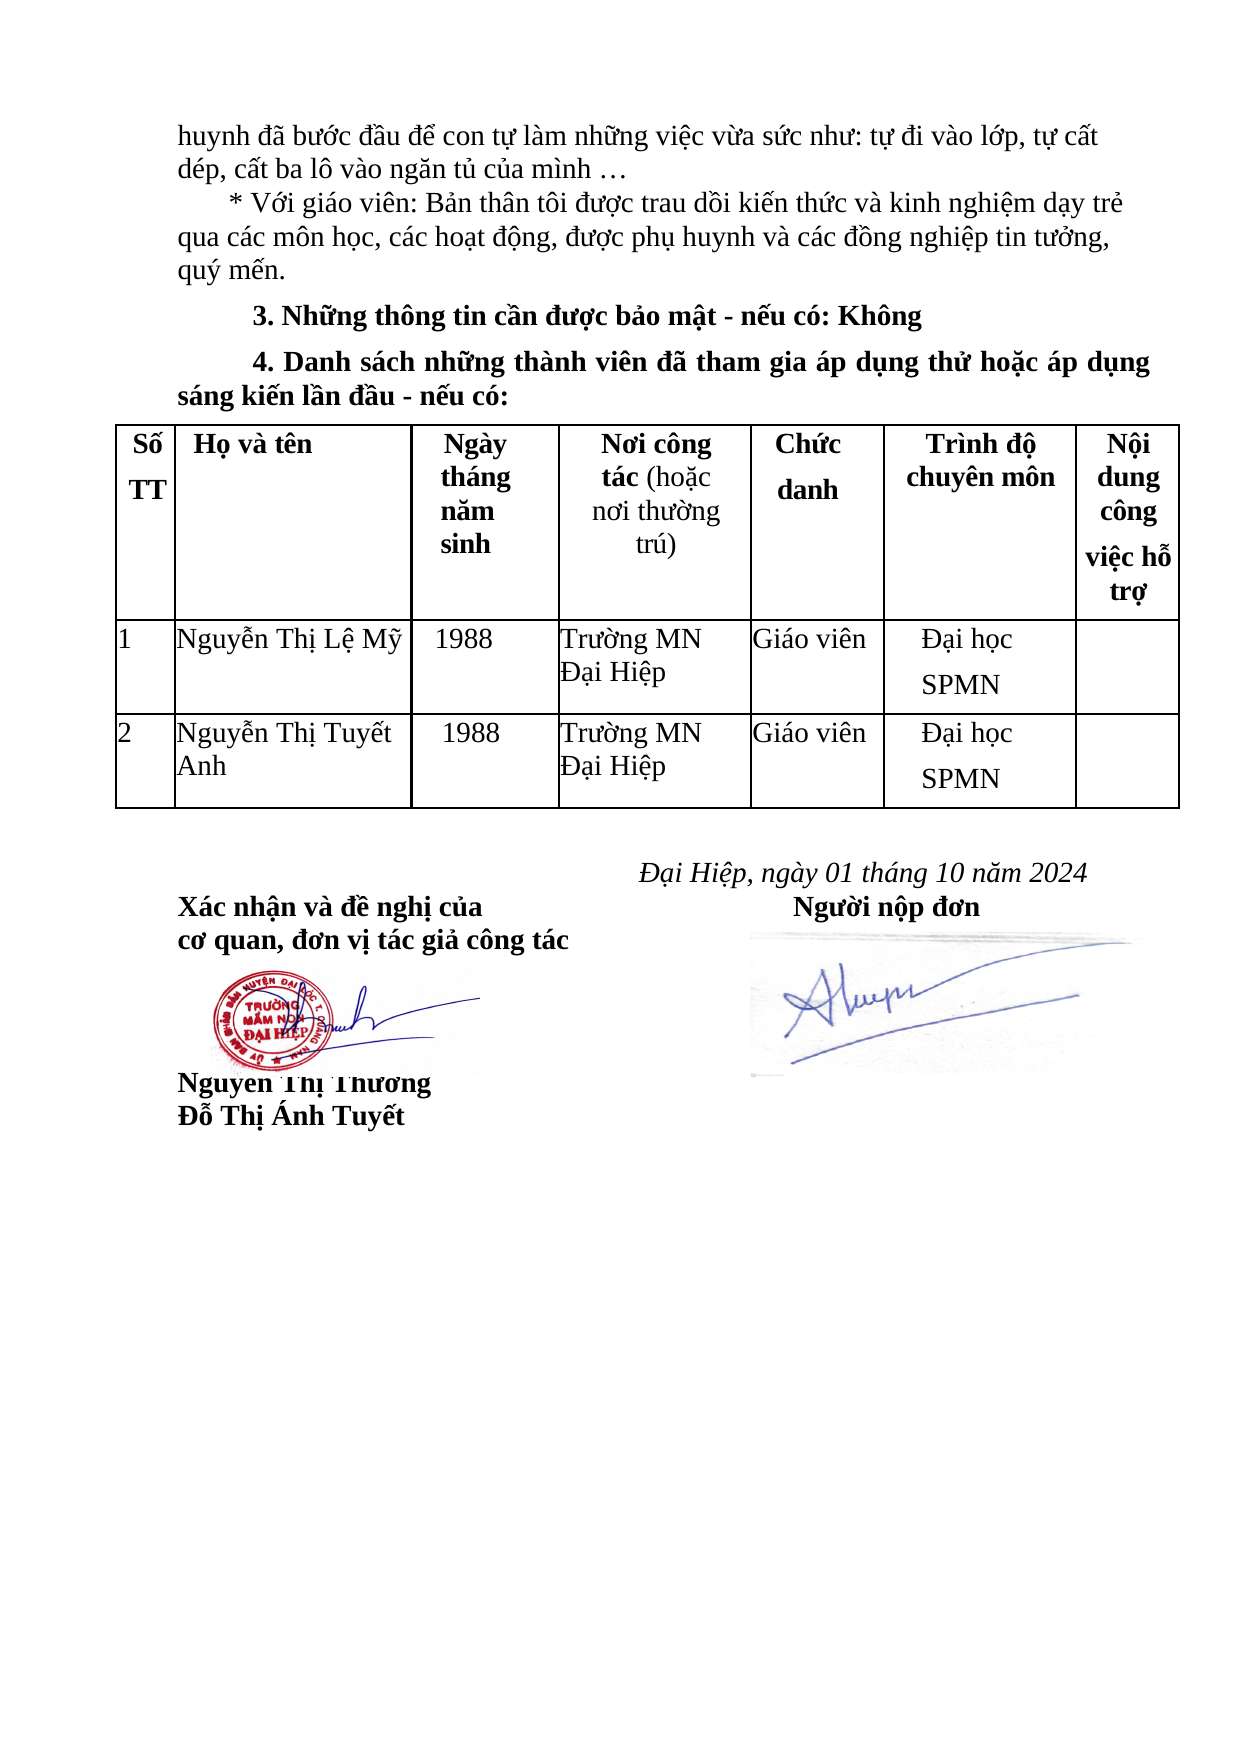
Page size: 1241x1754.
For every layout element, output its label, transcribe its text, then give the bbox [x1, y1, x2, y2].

table_cell Đại học SPMN [885, 621, 1075, 713]
text Nguyễn Thị Thương Đỗ Thị Ánh Tuyết [177, 1065, 1097, 1132]
table_header Trình độ chuyên môn [885, 426, 1075, 619]
table_cell Nguyễn Thị Lệ Mỹ [176, 621, 410, 713]
table_header Họ và tên [176, 426, 410, 619]
text 3. Những thông tin cần được bảo mật - nếu có: Không [177, 298, 1152, 332]
picture [750, 956, 1143, 1077]
table_header Nơi công tác (hoặc nơi thường trú) [560, 426, 750, 619]
table_cell Giáo viên [752, 715, 883, 807]
table_cell Giáo viên [752, 621, 883, 713]
table_cell 1 [117, 621, 174, 713]
table_cell Đại học SPMN [885, 715, 1075, 807]
picture [210, 962, 480, 1077]
table_cell 2 [117, 715, 174, 807]
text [177, 118, 1152, 286]
table_cell Trường MN Đại Hiệp [560, 621, 750, 713]
table_header Ngày tháng năm sinh [413, 426, 558, 619]
table_header Chức danh [752, 426, 883, 619]
table_cell 1988 [413, 621, 558, 713]
table_cell [1077, 715, 1178, 807]
text cơ quan, đơn vị tác giả công tác [177, 922, 1152, 956]
table_cell 1988 [413, 715, 558, 807]
table_header Nội dung công việc hỗ trợ [1077, 426, 1178, 619]
table_cell Nguyễn Thị Tuyết Anh [176, 715, 410, 807]
table_header Số TT [117, 426, 174, 619]
text Đại Hiệp, ngày 01 tháng 10 năm 2024 Xác nhận và đề nghị của Người nộp đơn [177, 855, 1152, 922]
table_cell [1077, 621, 1178, 713]
table_cell Trường MN Đại Hiệp [560, 715, 750, 807]
text 4. Danh sách những thành viên đã tham gia áp dụng thử hoặc áp dụng sáng kiến lần đầu - nếu có: [177, 344, 1152, 411]
